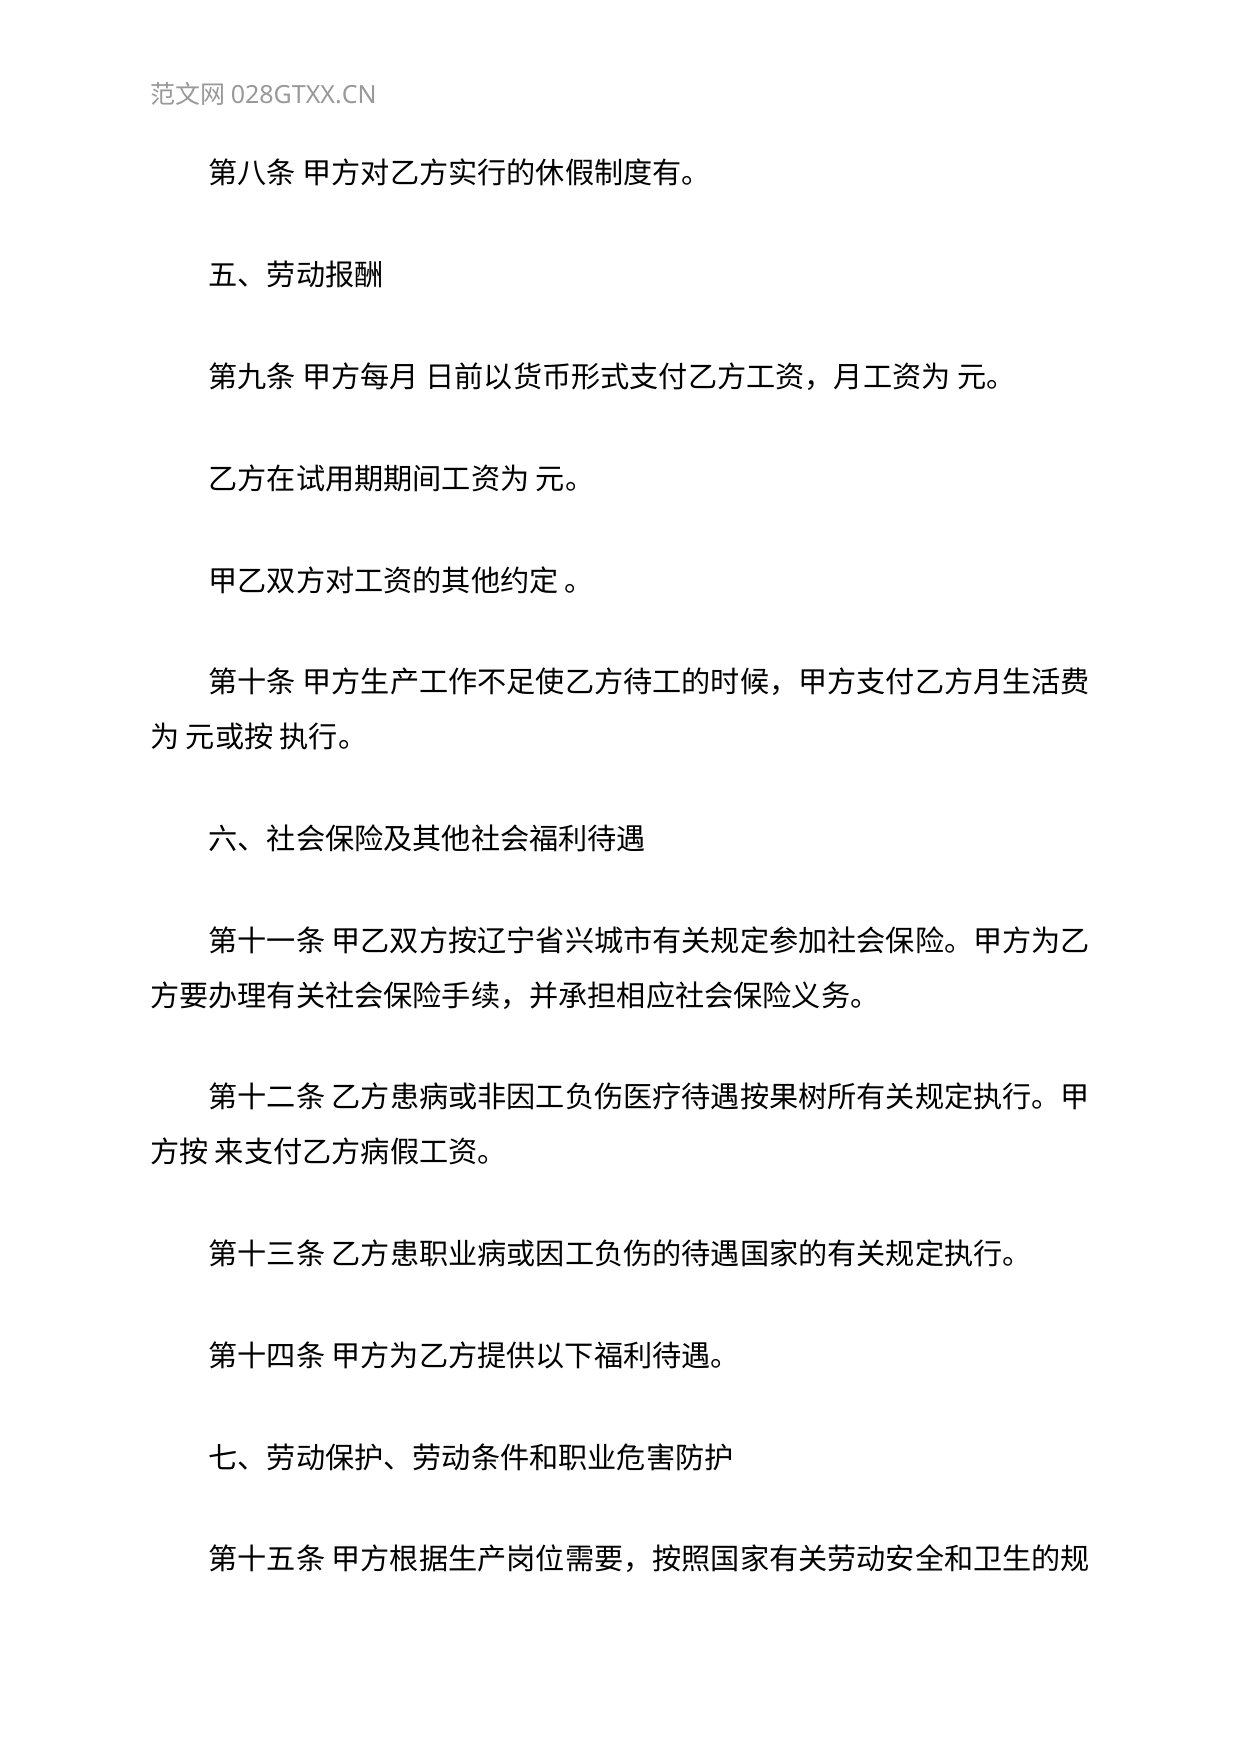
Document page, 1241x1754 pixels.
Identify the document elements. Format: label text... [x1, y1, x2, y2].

text 第十三条 乙方患职业病或因工负伤的待遇国家的有关规定执行。 [150, 1231, 1090, 1273]
text 第十四条 甲方为乙方提供以下福利待遇。 [150, 1332, 1090, 1375]
text 第十条 甲方生产工作不足使乙方待工的时候，甲方支付乙方月生活费为 元或按 执行。 [150, 659, 1090, 756]
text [150, 1536, 1090, 1578]
text 第十一条 甲乙双方按辽宁省兴城市有关规定参加社会保险。甲方为乙方要办理有关社会保险手续，并承担相应社会保险义务。 [150, 917, 1090, 1014]
text 七、劳动保护、劳动条件和职业危害防护 [150, 1434, 1090, 1476]
text 六、社会保险及其他社会福利待遇 [150, 816, 1090, 858]
text 乙方在试用期期间工资为 元。 [150, 455, 1090, 498]
text 第九条 甲方每月 日前以货币形式支付乙方工资，月工资为 元。 [150, 353, 1090, 396]
text 甲乙双方对工资的其他约定 。 [150, 557, 1090, 599]
text 第十二条 乙方患病或非因工负伤医疗待遇按果树所有关规定执行。甲方按 来支付乙方病假工资。 [150, 1074, 1090, 1171]
text 五、劳动报酬 [150, 252, 1090, 294]
text 第八条 甲方对乙方实行的休假制度有。 [150, 150, 1090, 192]
